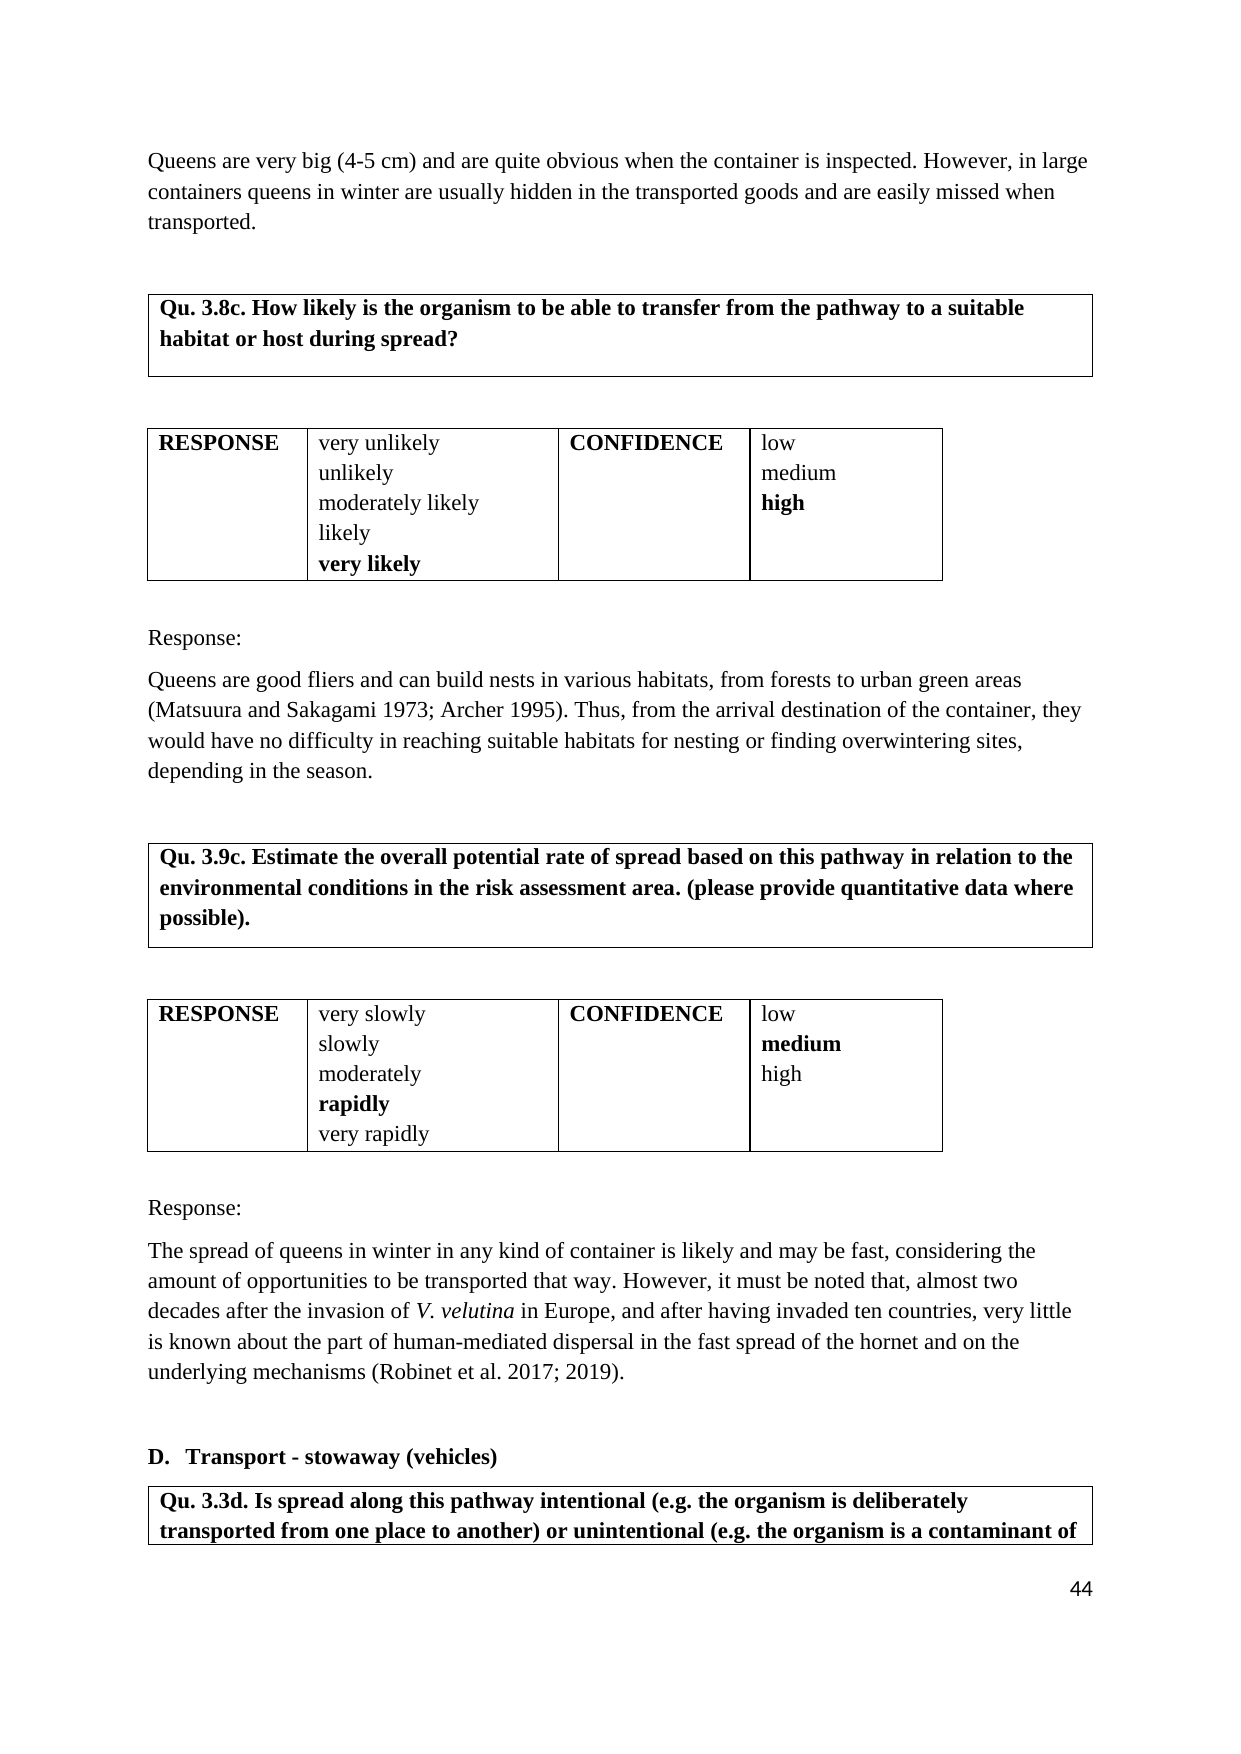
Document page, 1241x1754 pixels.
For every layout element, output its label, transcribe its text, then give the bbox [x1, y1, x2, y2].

table_header RESPONSE [148, 1000, 307, 1151]
table_header Qu. 3.8c. How likely is the organism to be able to transfer from the pathway to a suitable habitat or host during spread? [149, 295, 1092, 376]
text Response: [148, 624, 1093, 650]
table_header CONFIDENCE [559, 1000, 749, 1151]
text Response: [148, 1194, 1093, 1221]
table_header very slowly slowly moderately rapidly very rapidly [308, 1000, 558, 1151]
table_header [149, 1487, 1092, 1544]
table_header very unlikely unlikely moderately likely likely very likely [308, 429, 558, 580]
table_header low medium high [751, 429, 942, 580]
text The spread of queens in winter in any kind of container is likely and may be fast, considering the amount of opportunities to be transported that way. However, it must be noted that, almost two decades after the invasion of V. velutina in Europe, and after having invaded ten countries, very little is known about the part of human-mediated dispersal in the fast spread of the hornet and on the underlying mechanisms (Robinet et al. 2017; 2019). [148, 1237, 1093, 1384]
table_header Qu. 3.9c. Estimate the overall potential rate of spread based on this pathway in relation to the environmental conditions in the risk assessment area. (please provide quantitative data where possible). [149, 844, 1092, 947]
text Queens are very big (4-5 cm) and are quite obvious when the container is inspected. However, in large containers queens in winter are usually hidden in the transported goods and are easily missed when transported. [148, 148, 1093, 234]
list Transport - stowaway (vehicles) [148, 1443, 1093, 1470]
table_header low medium high [751, 1000, 942, 1151]
table_header RESPONSE [148, 429, 307, 580]
text Queens are good fliers and can build nests in various habitats, from forests to urban green areas (Matsuura and Sakagami 1973; Archer 1995). Thus, from the arrival destination of the container, they would have no difficulty in reaching suitable habitats for nesting or finding overwintering sites, depending in the season. [148, 666, 1093, 783]
table_header CONFIDENCE [559, 429, 749, 580]
